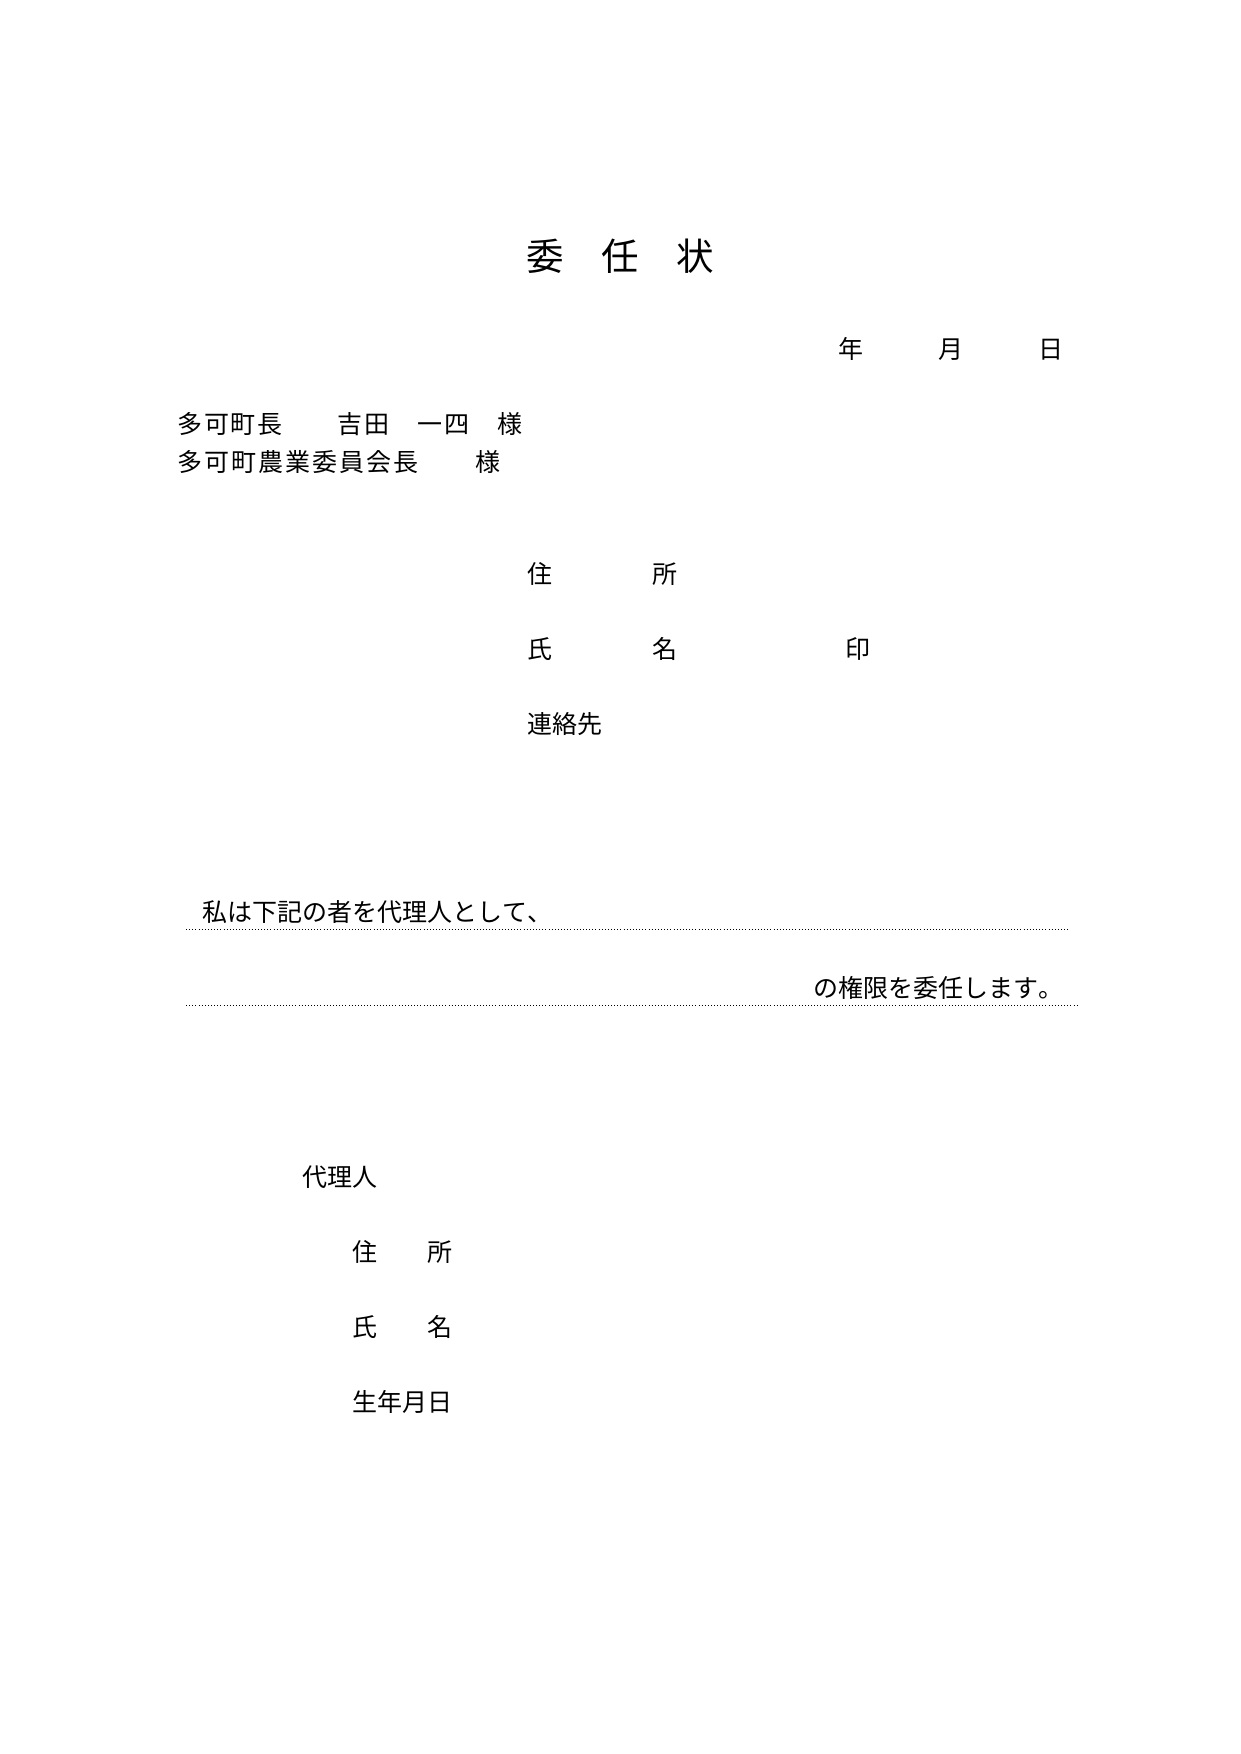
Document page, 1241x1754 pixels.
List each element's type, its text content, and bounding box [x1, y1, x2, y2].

text 多可町長 吉田 一四 様 [177, 404, 1063, 442]
text 住 所 [177, 554, 1063, 592]
text の権限を委任します。 [177, 968, 1063, 1005]
text 氏 名 [177, 1306, 1063, 1344]
table_header [186, 1005, 1078, 1044]
text 住 所 [177, 1231, 1063, 1269]
text 委 任 状 [177, 217, 1063, 292]
table_header [186, 929, 1069, 968]
text 連絡先 [177, 704, 1063, 742]
text 生年月日 [177, 1381, 1063, 1419]
text 氏 名 印 [177, 629, 1063, 667]
text 代理人 [177, 1156, 1063, 1194]
text 年 月 日 [177, 329, 1063, 367]
text 多可町農業委員会長 様 [177, 442, 1063, 479]
text 私は下記の者を代理人として、 [177, 892, 1063, 929]
